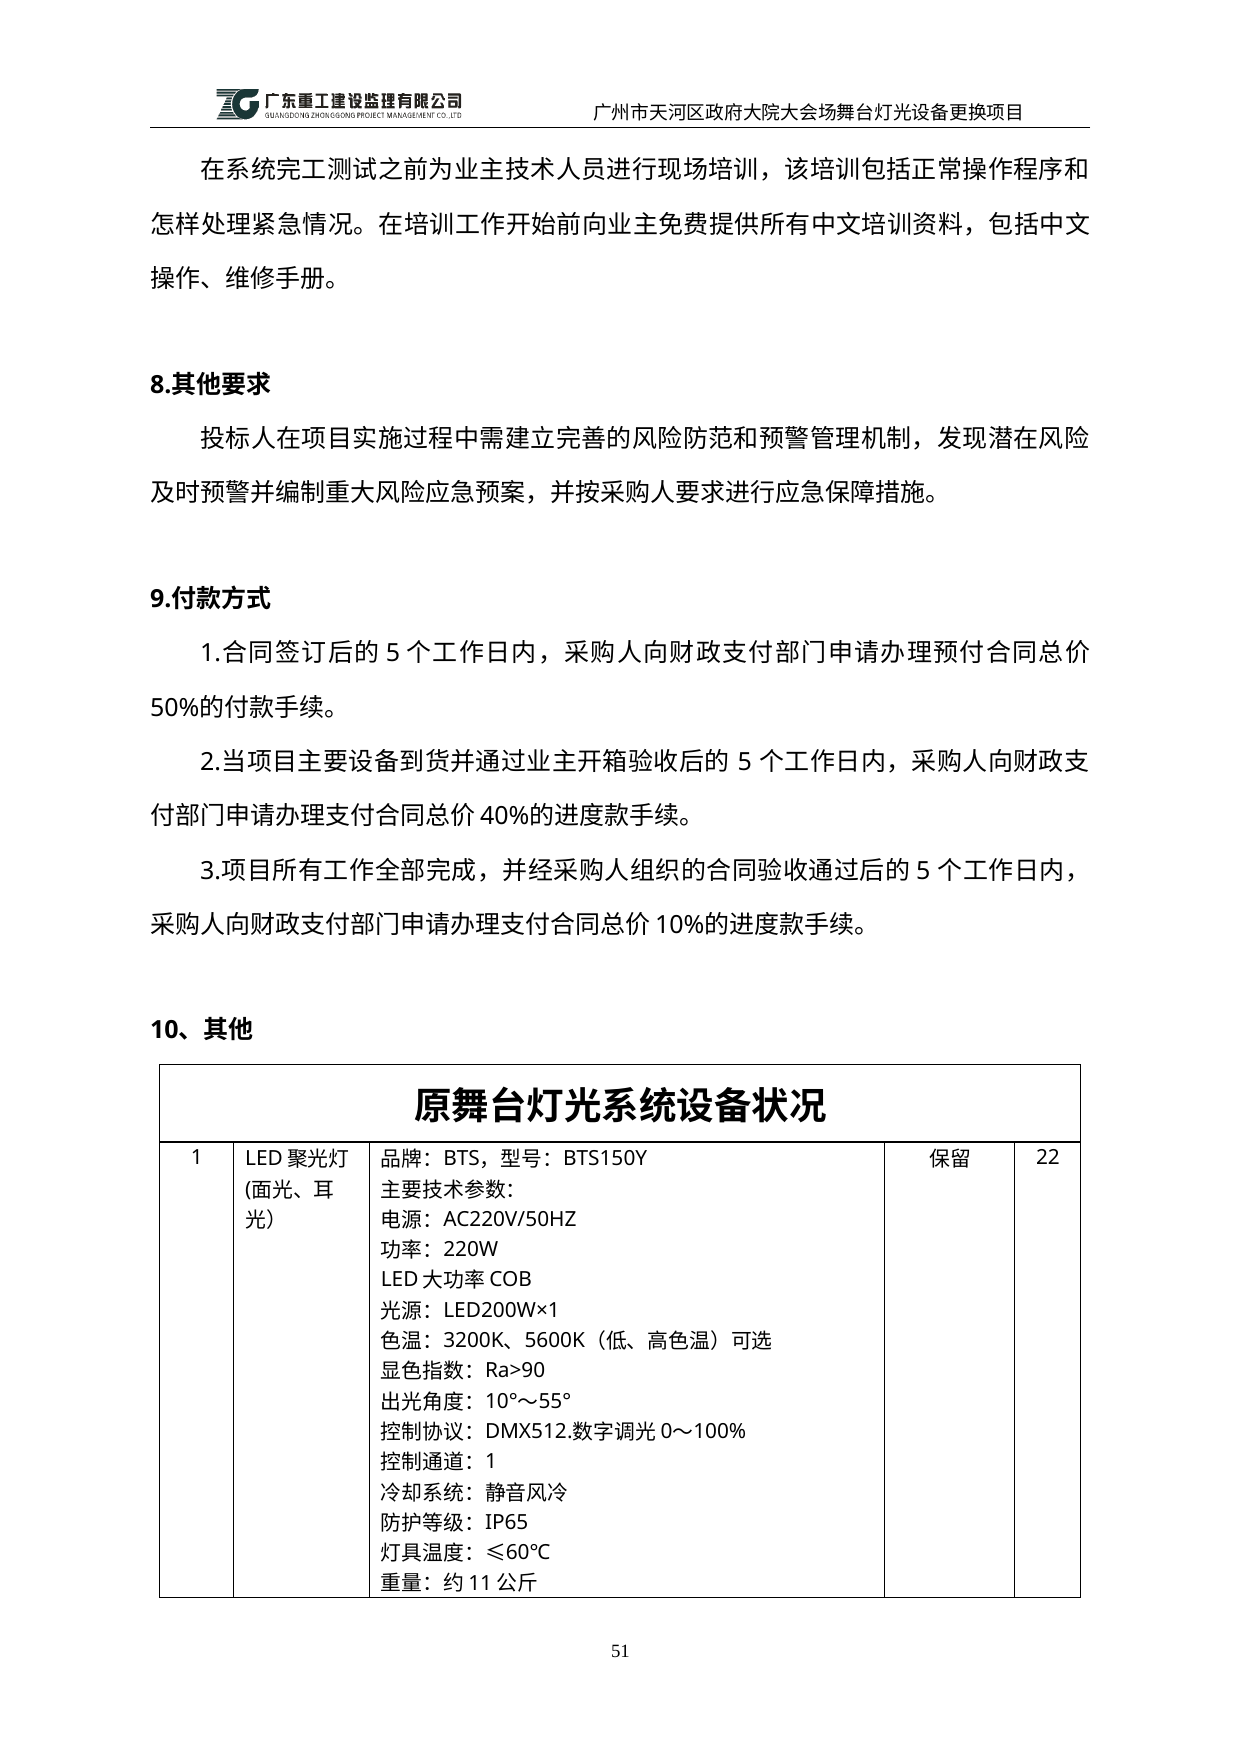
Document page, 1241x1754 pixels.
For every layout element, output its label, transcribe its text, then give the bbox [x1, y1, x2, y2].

table_cell 保留 [885, 1143, 1014, 1597]
text 3.项目所有工作全部完成，并经采购人组织的合同验收通过后的5 个工作日内，采购人向财政支付部门申请办理支付合同总价10%的进度款手续。 [150, 850, 1090, 941]
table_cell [370, 1143, 884, 1597]
text 在系统完工测试之前为业主技术人员进行现场培训，该培训包括正常操作程序和怎样处理紧急情况。在培训工作开始前向业主免费提供所有中文培训资料，包括中文操作、维修手册。 [150, 150, 1090, 295]
table_cell 1 [160, 1143, 233, 1597]
text 10、其他 [150, 1010, 1090, 1046]
table_cell 22 [1015, 1143, 1080, 1597]
text 投标人在项目实施过程中需建立完善的风险防范和预警管理机制，发现潜在风险及时预警并编制重大风险应急预案，并按采购人要求进行应急保障措施。 [150, 418, 1090, 509]
text 1.合同签订后的5个工作日内，采购人向财政支付部门申请办理预付合同总价50%的付款手续。 [150, 633, 1090, 723]
text 2.当项目主要设备到货并通过业主开箱验收后的 5 个工作日内，采购人向财政支付部门申请办理支付合同总价40%的进度款手续。 [150, 741, 1090, 832]
picture [216, 88, 462, 120]
table_header 原舞台灯光系统设备状况 [160, 1065, 1080, 1141]
text 9.付款方式 [150, 578, 1090, 614]
text 8.其他要求 [150, 364, 1090, 400]
table_cell LED聚光灯(面光、耳光） [234, 1143, 369, 1597]
